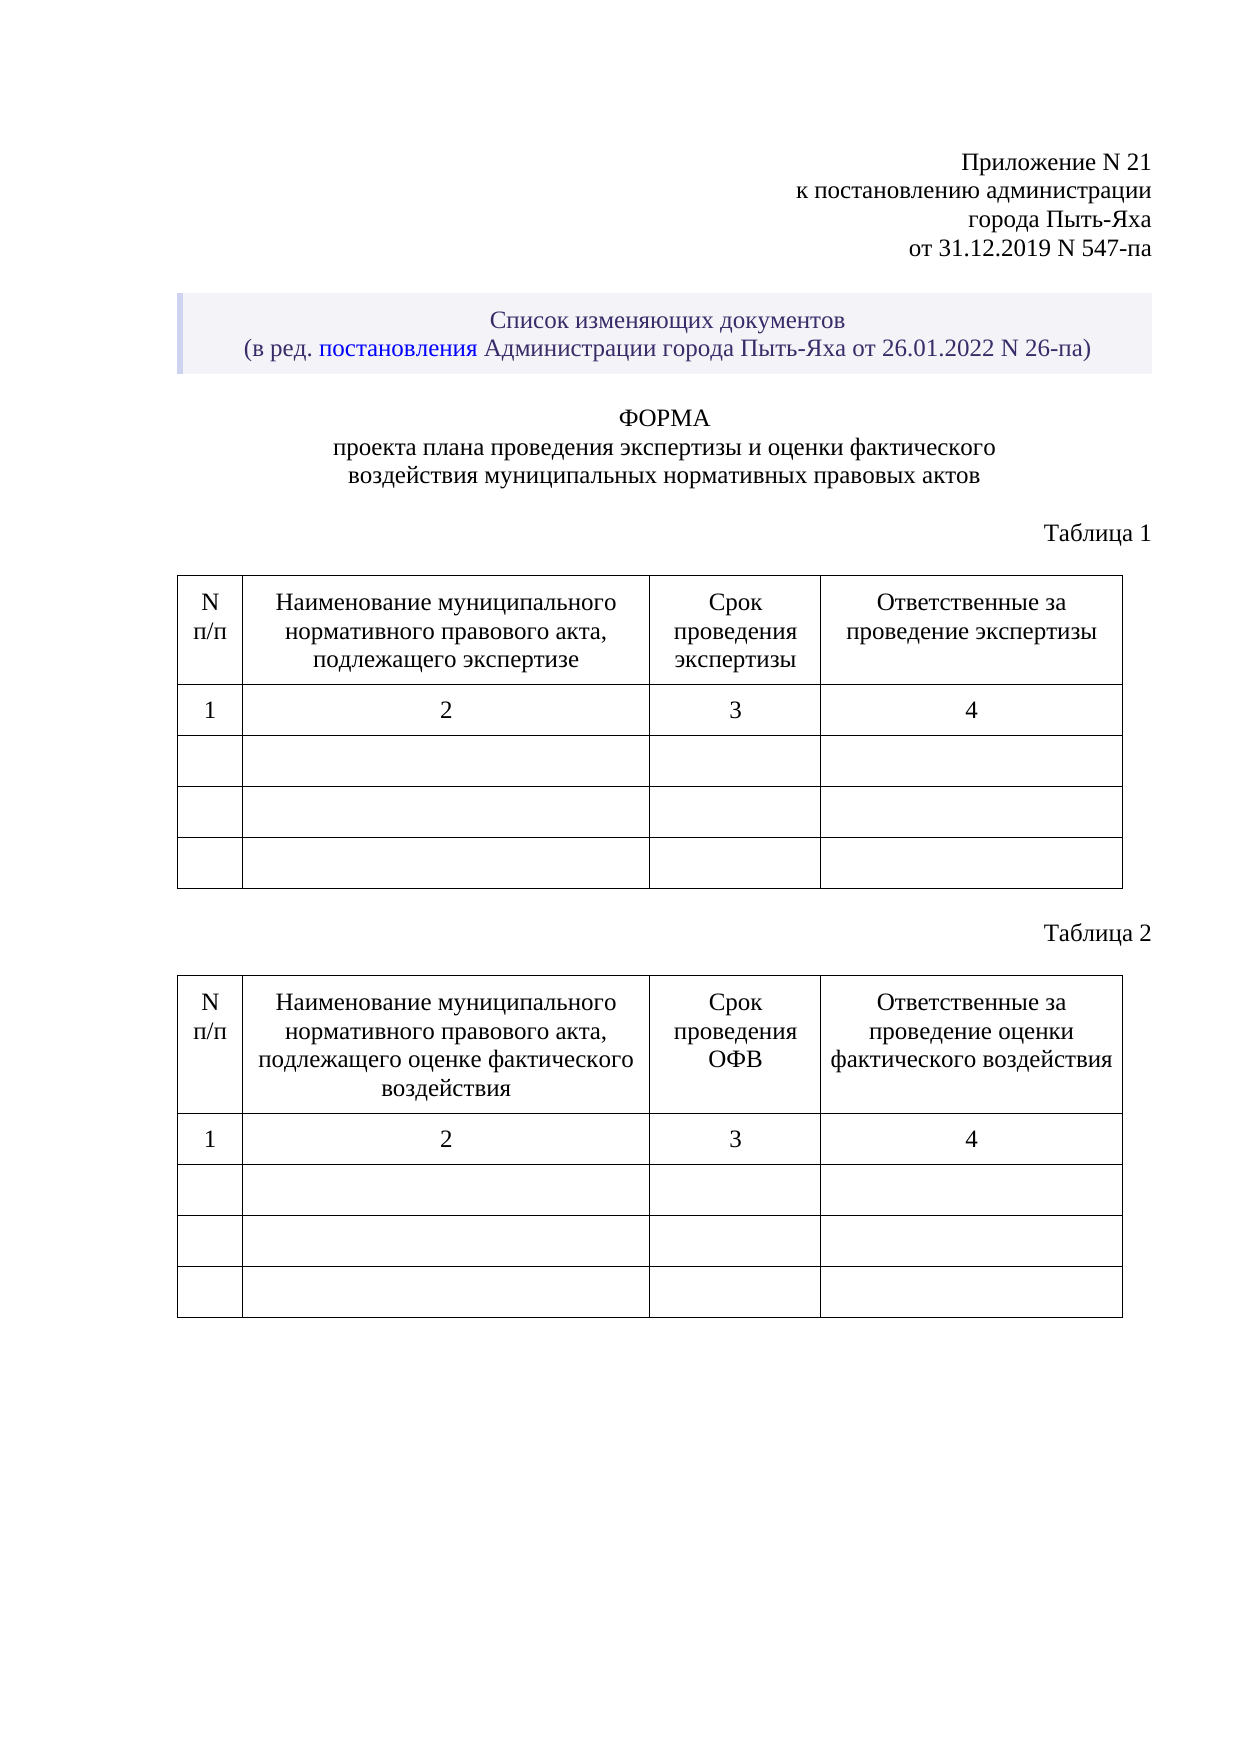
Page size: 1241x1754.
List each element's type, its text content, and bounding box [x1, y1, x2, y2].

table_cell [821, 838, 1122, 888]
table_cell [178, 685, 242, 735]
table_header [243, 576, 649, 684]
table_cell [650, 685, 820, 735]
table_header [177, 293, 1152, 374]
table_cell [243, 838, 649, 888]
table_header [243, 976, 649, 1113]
text города Пыть-Яха [177, 204, 1152, 233]
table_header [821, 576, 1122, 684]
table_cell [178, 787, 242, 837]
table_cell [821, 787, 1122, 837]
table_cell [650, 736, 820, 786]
text Таблица 2 [177, 918, 1152, 947]
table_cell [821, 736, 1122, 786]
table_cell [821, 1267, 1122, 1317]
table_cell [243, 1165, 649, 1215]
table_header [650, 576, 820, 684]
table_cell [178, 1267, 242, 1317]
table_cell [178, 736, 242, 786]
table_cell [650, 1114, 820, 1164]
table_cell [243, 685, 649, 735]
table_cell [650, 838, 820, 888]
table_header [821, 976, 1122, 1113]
text воздействия муниципальных нормативных правовых актов [177, 460, 1152, 489]
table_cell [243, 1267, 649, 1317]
text Приложение N 21 [177, 147, 1152, 176]
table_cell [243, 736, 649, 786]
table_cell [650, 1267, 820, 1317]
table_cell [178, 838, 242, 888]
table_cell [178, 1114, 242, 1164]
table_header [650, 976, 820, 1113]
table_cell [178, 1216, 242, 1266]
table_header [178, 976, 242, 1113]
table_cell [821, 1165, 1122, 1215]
text от 31.12.2019 N 547-па [177, 233, 1152, 262]
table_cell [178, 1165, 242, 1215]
text ФОРМА [177, 403, 1152, 432]
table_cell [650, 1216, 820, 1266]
text к постановлению администрации [177, 176, 1152, 204]
text проекта плана проведения экспертизы и оценки фактического [177, 432, 1152, 460]
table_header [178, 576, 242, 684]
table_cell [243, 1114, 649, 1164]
text Таблица 1 [177, 518, 1152, 547]
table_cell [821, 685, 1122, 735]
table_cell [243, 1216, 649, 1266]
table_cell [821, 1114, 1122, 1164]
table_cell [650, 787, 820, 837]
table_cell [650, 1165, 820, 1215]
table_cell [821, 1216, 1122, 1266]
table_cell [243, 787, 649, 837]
